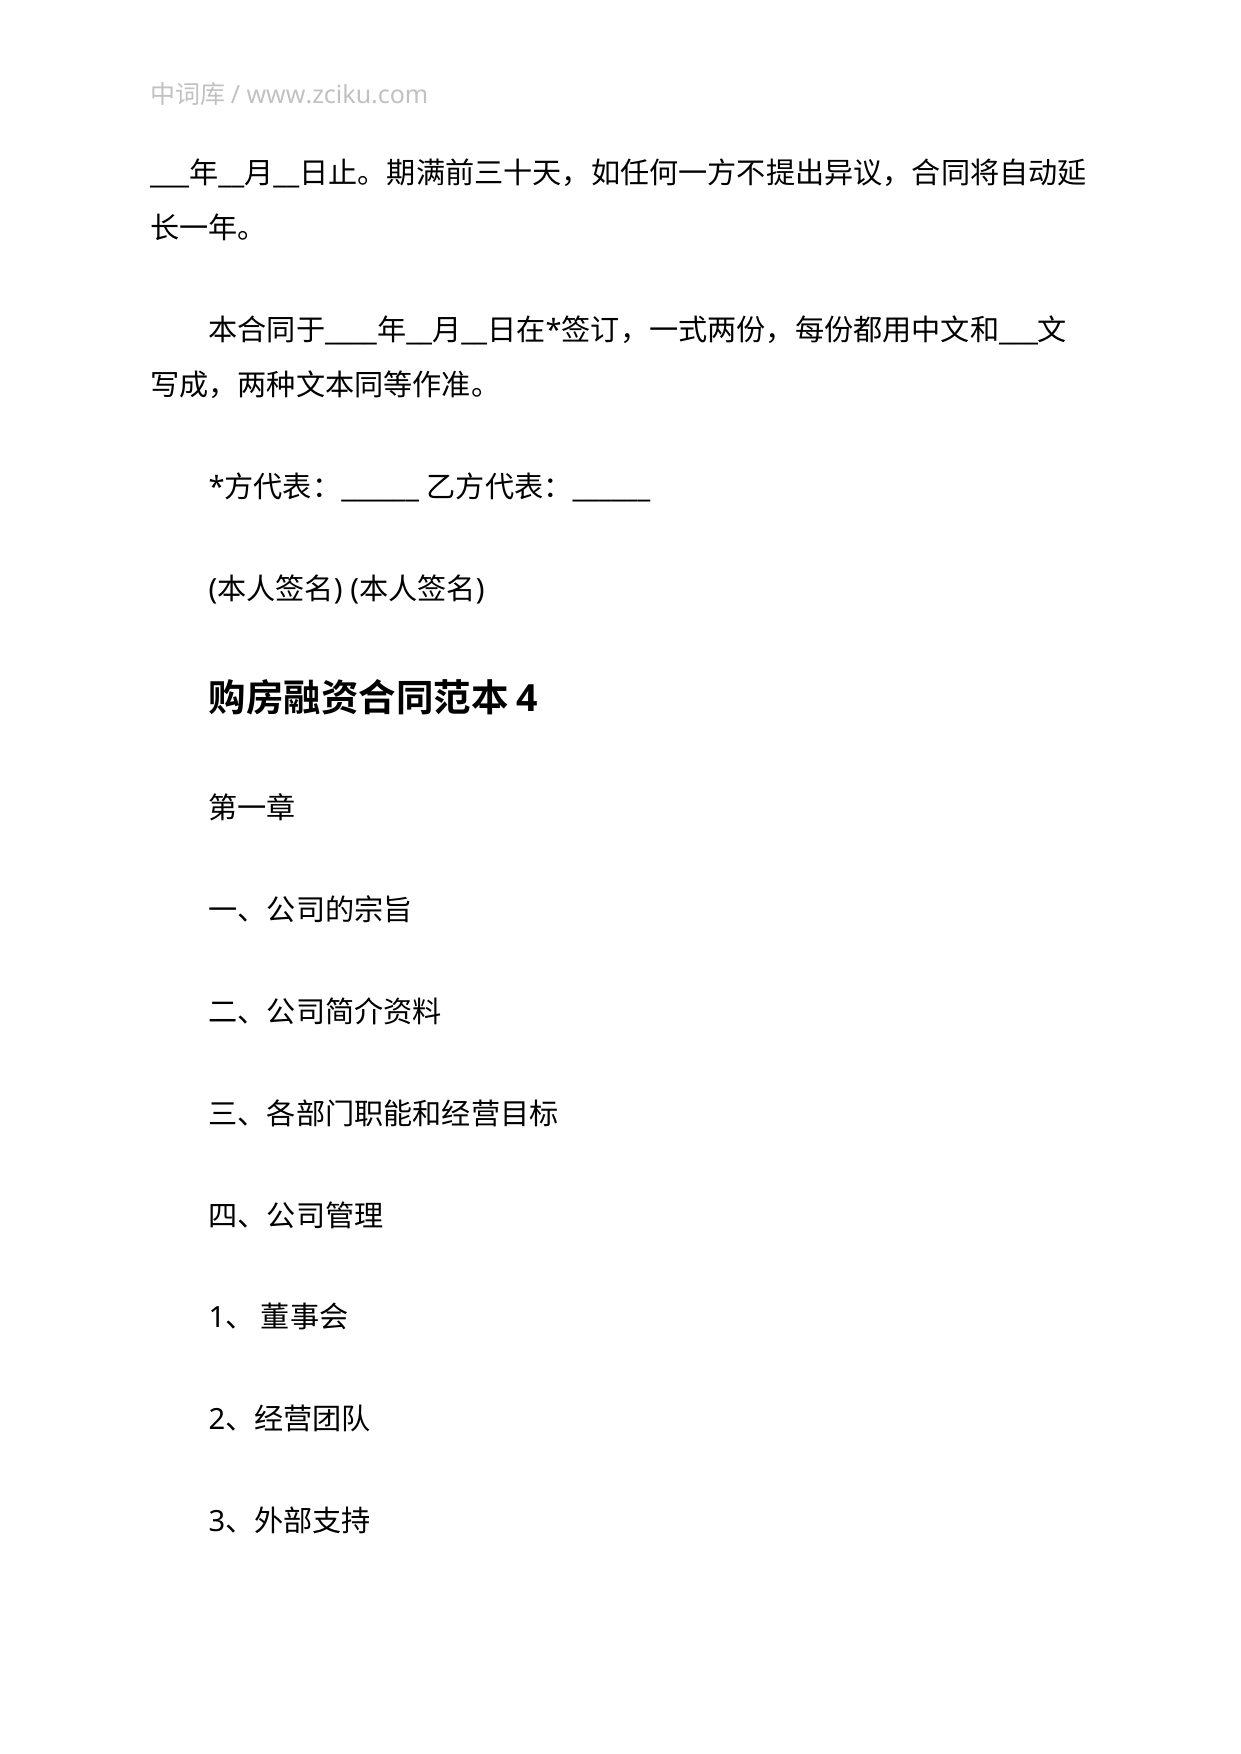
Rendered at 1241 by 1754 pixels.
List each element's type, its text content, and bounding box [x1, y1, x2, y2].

text 购房融资合同范本4 [150, 667, 1090, 722]
text 四、公司管理 [150, 1192, 1090, 1234]
text 二、公司简介资料 [150, 989, 1090, 1031]
text 2、经营团队 [150, 1396, 1090, 1438]
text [150, 150, 1090, 247]
text 3、外部支持 [150, 1498, 1090, 1540]
text 1、 董事会 [150, 1294, 1090, 1336]
text (本人签名) (本人签名) [150, 566, 1090, 608]
text 三、各部门职能和经营目标 [150, 1090, 1090, 1133]
text 一、公司的宗旨 [150, 887, 1090, 929]
text *方代表：______ 乙方代表：______ [150, 463, 1090, 506]
text 第一章 [150, 785, 1090, 827]
text 本合同于____年__月__日在*签订，一式两份，每份都用中文和___文写成，两种文本同等作准。 [150, 307, 1090, 404]
